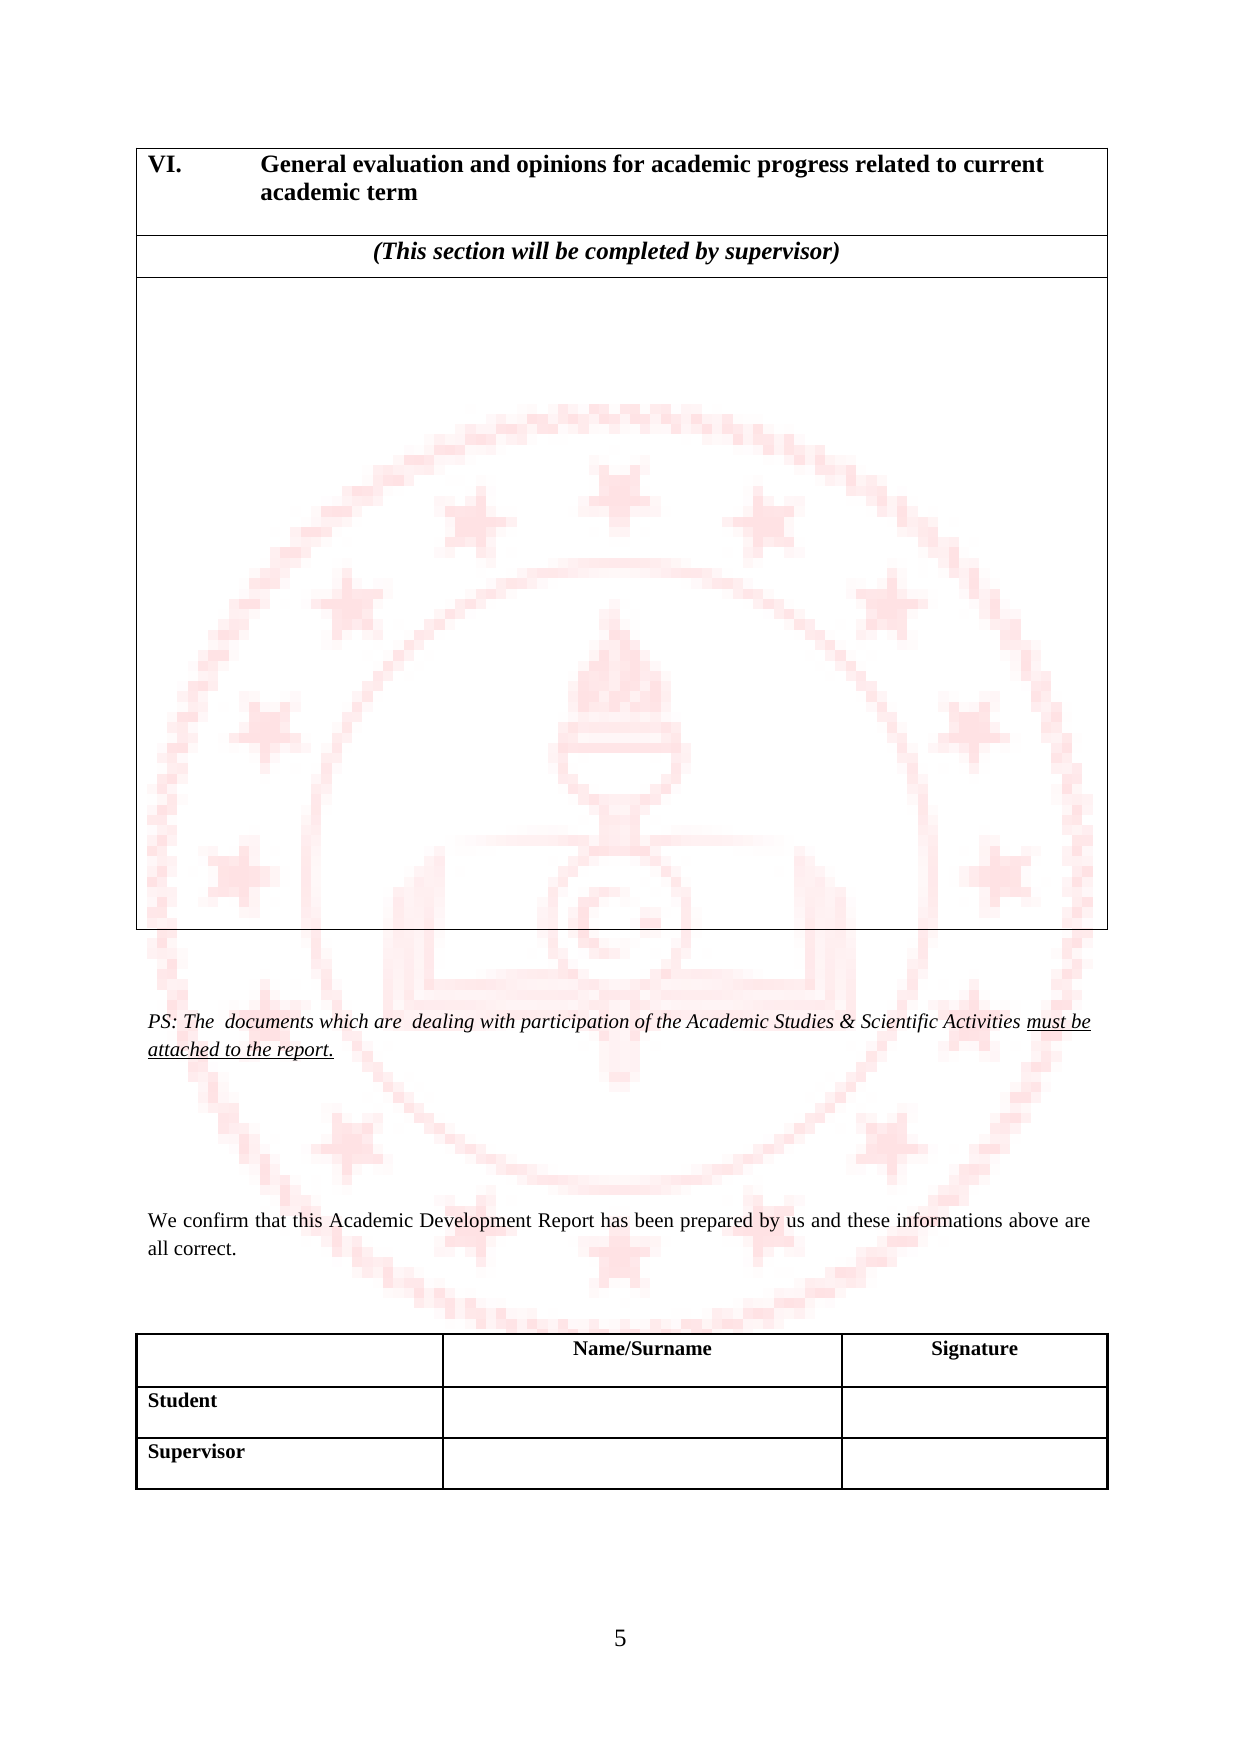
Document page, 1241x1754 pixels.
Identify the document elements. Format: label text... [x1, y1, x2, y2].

text PS: The documents which are dealing with participation of the Academic Studies & Scientific Activities must be attached to the report. [148, 1009, 1093, 1061]
table_cell [444, 1439, 841, 1488]
table_cell [843, 1439, 1106, 1488]
table_header [138, 1335, 442, 1386]
text We confirm that this Academic Development Report has been prepared by us and these informations above are all correct. [148, 1208, 1093, 1260]
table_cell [137, 149, 1107, 235]
table_header Signature [843, 1335, 1106, 1386]
table_cell [444, 1388, 841, 1437]
table_header Name/Surname [444, 1335, 841, 1386]
table_cell Student [138, 1388, 442, 1437]
table_cell Supervisor [138, 1439, 442, 1488]
table_cell (This section will be completed by supervisor) [137, 236, 1107, 277]
table_cell [843, 1388, 1106, 1437]
table_cell [137, 278, 1107, 929]
